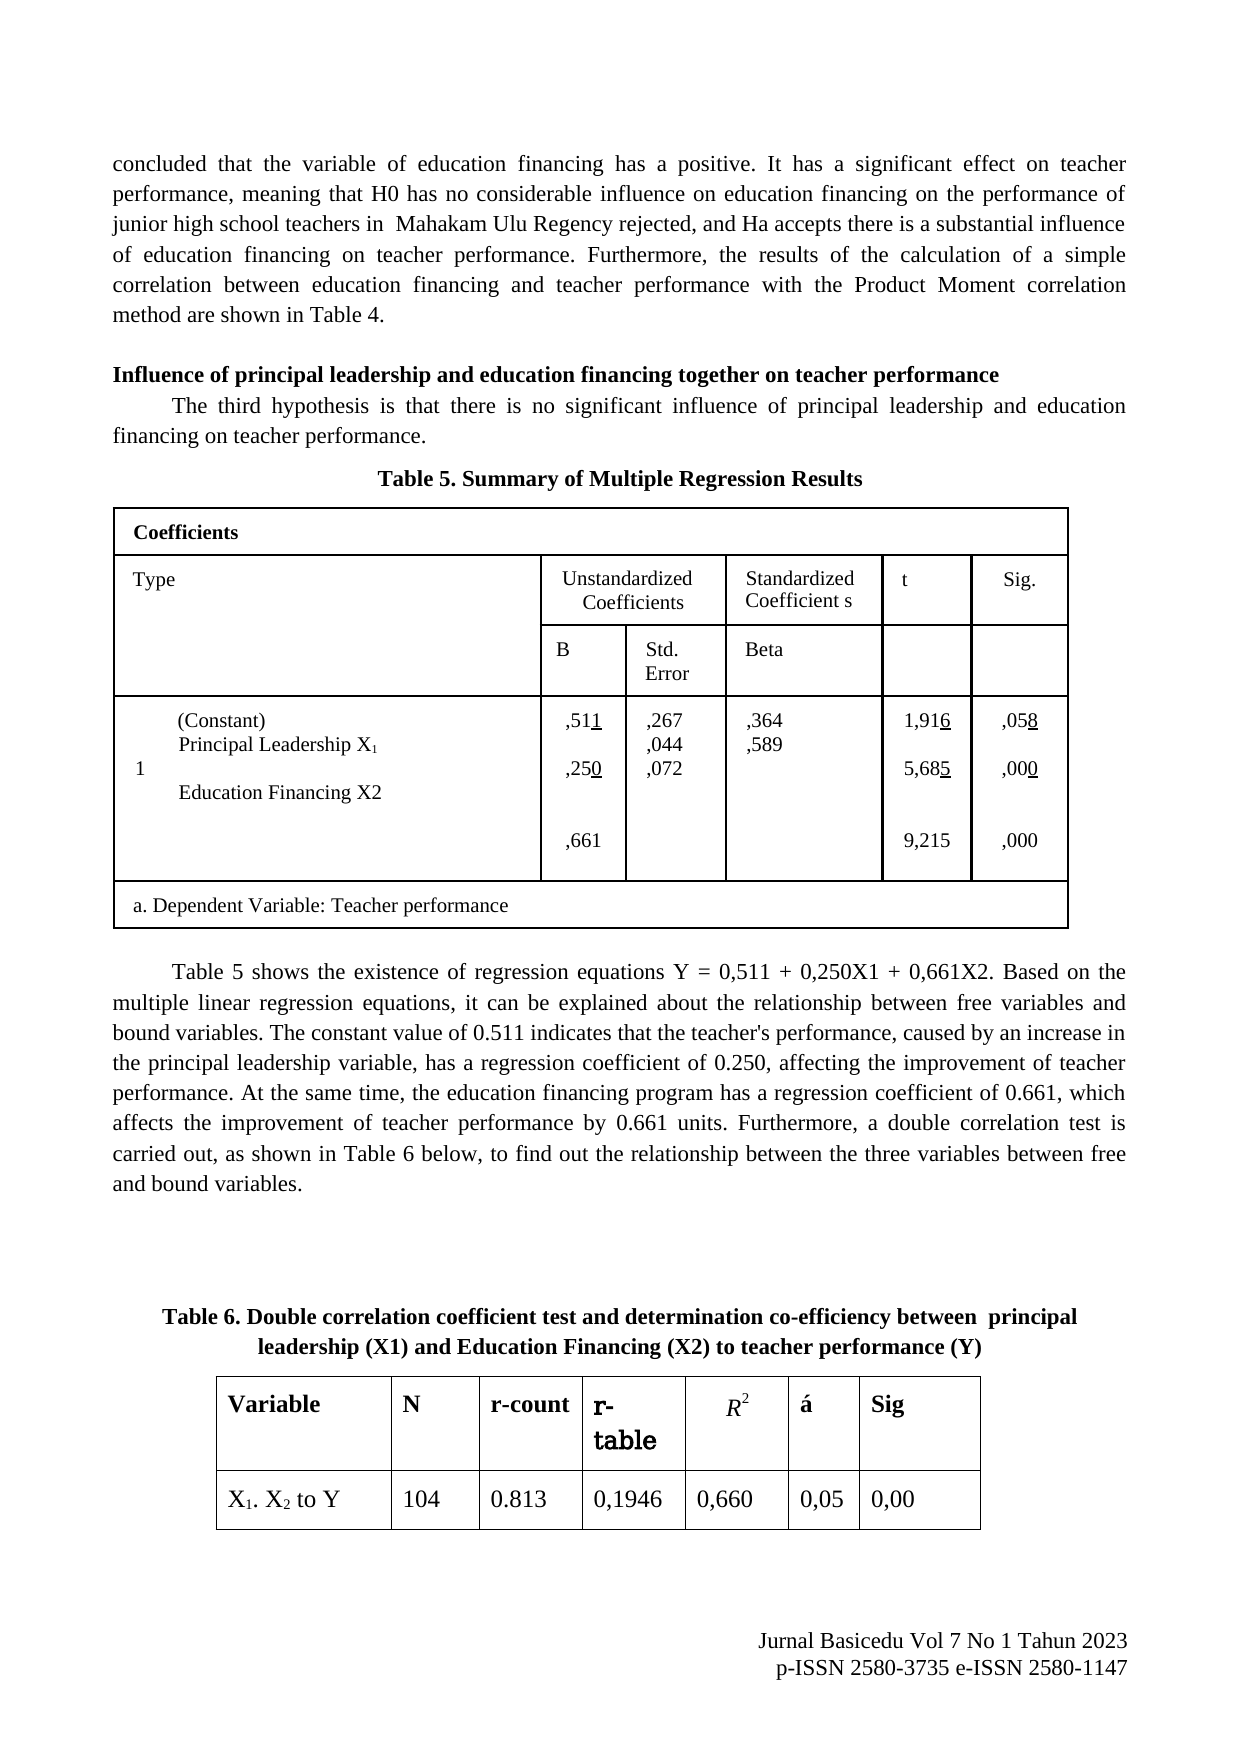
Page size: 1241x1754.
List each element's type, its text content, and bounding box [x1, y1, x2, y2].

table_header Sig [860, 1377, 980, 1470]
text Table 5. Summary of Multiple Regression Results [112, 464, 1128, 491]
table_cell Std. Error [627, 626, 725, 695]
table_header á [789, 1377, 859, 1470]
text Table 6. Double correlation coefficient test and determination co-efficiency between principal leadership (X1) and Education Financing (X2) to teacher performance (Y) [112, 1303, 1128, 1360]
table_cell ,511 ,250 ,661 [542, 697, 625, 880]
text Influence of principal leadership and education financing together on teacher performance [112, 361, 1128, 388]
text The third hypothesis is that there is no significant influence of principal leadership and education financing on teacher performance. [112, 392, 1128, 448]
table_cell ,267 ,044 ,072 [627, 697, 725, 880]
table_cell 0,05 [789, 1471, 859, 1529]
table_header r-table [583, 1377, 685, 1470]
table_cell 0,1946 [583, 1471, 685, 1529]
table_cell Type [115, 556, 540, 695]
table_cell t [884, 556, 970, 624]
table_cell 0,00 [860, 1471, 980, 1529]
table_header N [392, 1377, 479, 1470]
table_cell [884, 626, 970, 695]
table_cell a. Dependent Variable: Teacher performance [115, 882, 1067, 927]
table_cell B [542, 626, 625, 695]
table_cell 0,660 [686, 1471, 788, 1529]
table_cell Unstandardized Coefficients [542, 556, 725, 624]
table_cell ,364 ,589 [727, 697, 881, 880]
table_cell Sig. [973, 556, 1067, 624]
table_header r-count [480, 1377, 582, 1470]
table_cell Beta [727, 626, 881, 695]
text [112, 150, 1128, 327]
table_header [686, 1377, 788, 1470]
table_cell X1. X2 to Y [217, 1471, 391, 1529]
table_cell Standardized Coefficient s [727, 556, 881, 624]
table_cell 104 [392, 1471, 479, 1529]
table_cell 0.813 [480, 1471, 582, 1529]
table_cell ,058 ,000 ,000 [973, 697, 1067, 880]
table_cell 1,916 5,685 9,215 [884, 697, 970, 880]
table_cell [973, 626, 1067, 695]
table_header Variable [217, 1377, 391, 1470]
table_cell (Constant) Principal Leadership X1 1 Education Financing X2 [115, 697, 540, 880]
table_header Coefficients [115, 509, 1067, 554]
text Table 5 shows the existence of regression equations Y = 0,511 + 0,250X1 + 0,661X2. Based on the multiple linear regression equations, it can be explained about the relationship between free variables and bound variables. The constant value of 0.511 indicates that the teacher's performance, caused by an increase in the principal leadership variable, has a regression coefficient of 0.250, affecting the improvement of teacher performance. At the same time, the education financing program has a regression coefficient of 0.661, which affects the improvement of teacher performance by 0.661 units. Furthermore, a double correlation test is carried out, as shown in Table 6 below, to find out the relationship between the three variables between free and bound variables. [112, 958, 1128, 1196]
